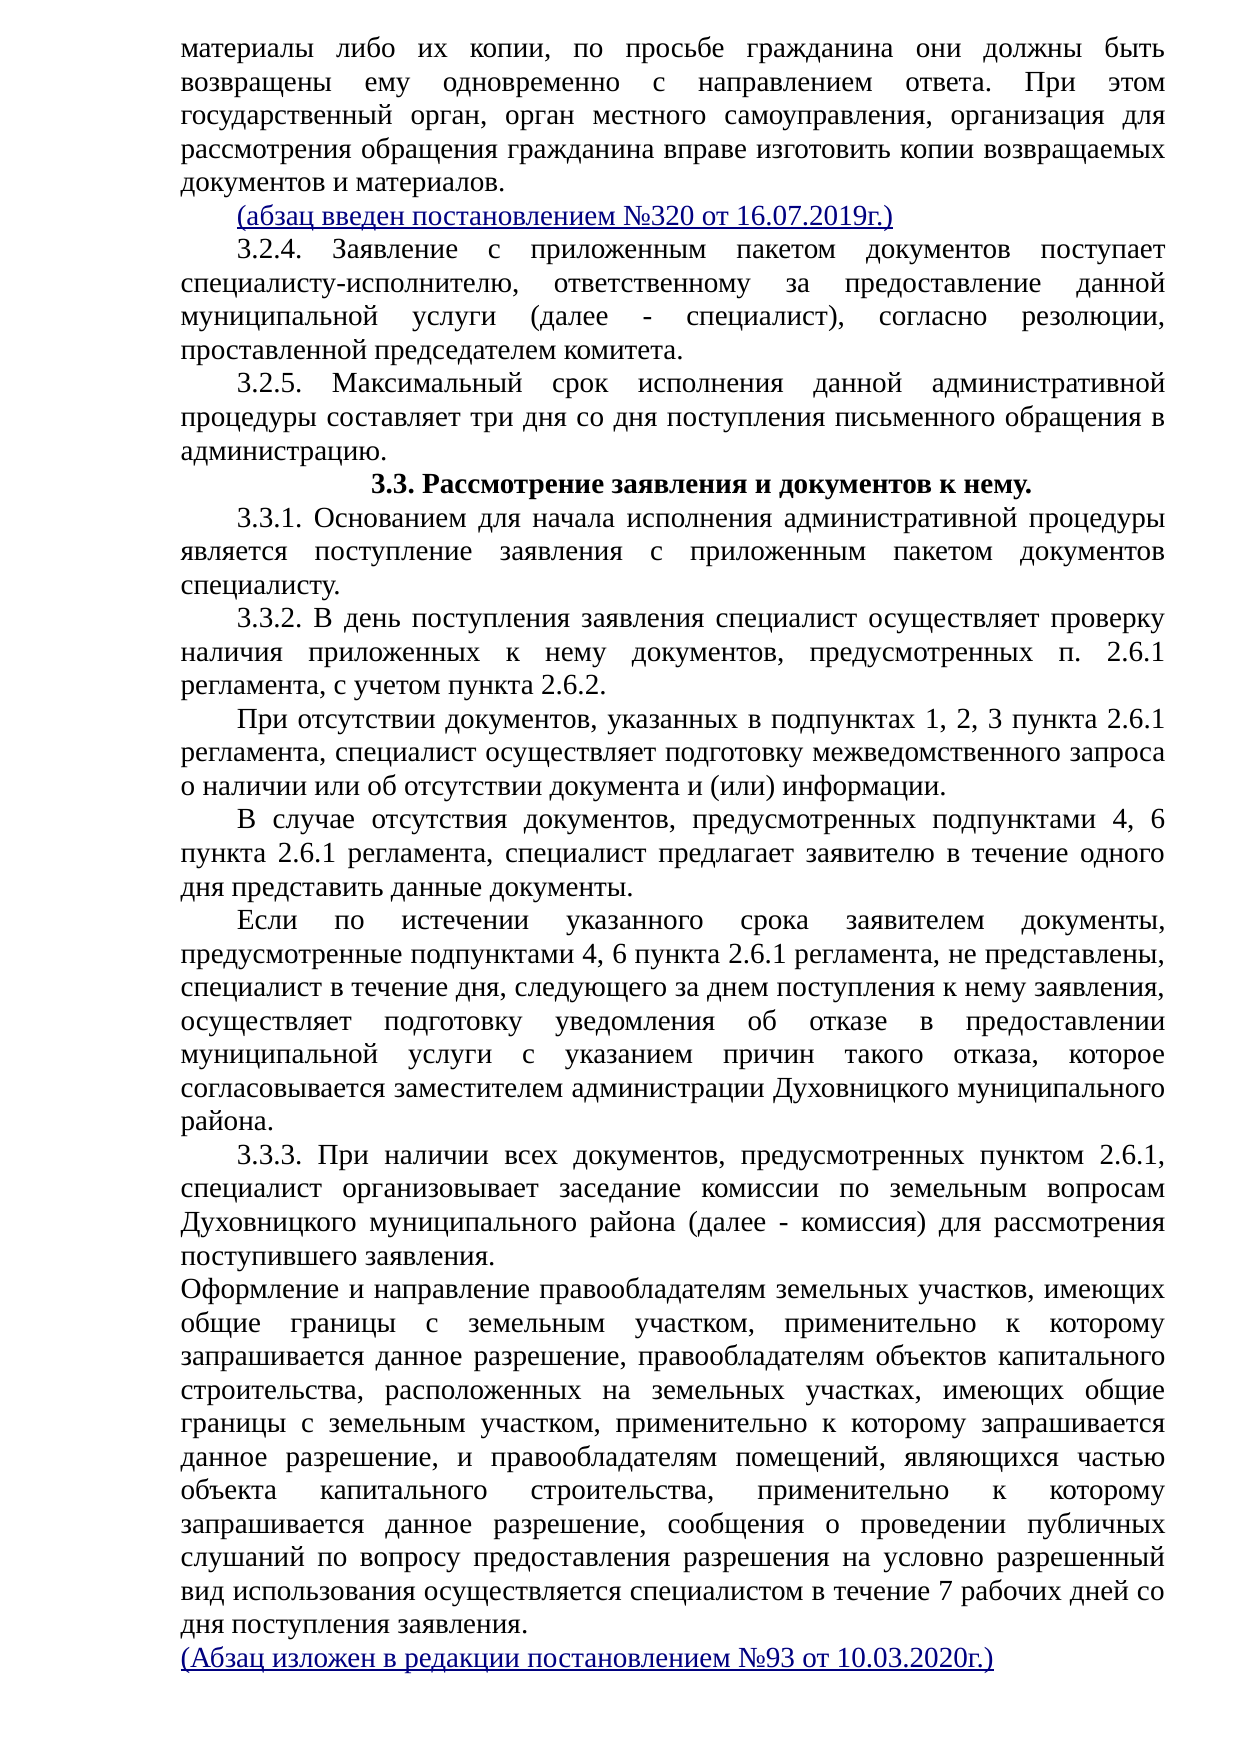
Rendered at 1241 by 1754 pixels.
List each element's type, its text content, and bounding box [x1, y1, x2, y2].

text 3.3.2. В день поступления заявления специалист осуществляет проверку наличия приложенных к нему документов, предусмотренных п. 2.6.1 регламента, с учетом пункта 2.6.2. [180, 600, 1166, 701]
text 3.2.4. Заявление с приложенным пакетом документов поступает специалисту-исполнителю, ответственному за предоставление данной муниципальной услуги (далее - специалист), согласно резолюции, проставленной председателем комитета. [180, 231, 1166, 366]
text Если по истечении указанного срока заявителем документы, предусмотренные подпунктами 4, 6 пункта 2.6.1 регламента, не представлены, специалист в течение дня, следующего за днем поступления к нему заявления, осуществляет подготовку уведомления об отказе в предоставлении муниципальной услуги с указанием причин такого отказа, которое согласовывается заместителем администрации Духовницкого муниципального района. [180, 902, 1166, 1137]
text Оформление и направление правообладателям земельных участков, имеющих общие границы с земельным участком, применительно к которому запрашивается данное разрешение, правообладателям объектов капитального строительства, расположенных на земельных участках, имеющих общие границы с земельным участком, применительно к которому запрашивается данное разрешение, и правообладателям помещений, являющихся частью объекта капитального строительства, применительно к которому запрашивается данное разрешение, сообщения о проведении публичных слушаний по вопросу предоставления разрешения на условно разрешенный вид использования осуществляется специалистом в течение 7 рабочих дней со дня поступления заявления. [180, 1271, 1166, 1640]
text В случае отсутствия документов, предусмотренных подпунктами 4, 6 пункта 2.6.1 регламента, специалист предлагает заявителю в течение одного дня представить данные документы. [180, 802, 1166, 902]
text 3.3.1. Основанием для начала исполнения административной процедуры является поступление заявления с приложенным пакетом документов специалисту. [180, 500, 1166, 600]
text 3.3. Рассмотрение заявления и документов к нему. [180, 466, 1166, 500]
text (абзац введен постановлением №320 от 16.07.2019г.) [180, 198, 1166, 231]
text 3.2.5. Максимальный срок исполнения данной административной процедуры составляет три дня со дня поступления письменного обращения в администрацию. [180, 366, 1166, 466]
text (Абзац изложен в редакции постановлением №93 от 10.03.2020г.) [180, 1640, 1166, 1674]
text 3.3.3. При наличии всех документов, предусмотренных пунктом 2.6.1, специалист организовывает заседание комиссии по земельным вопросам Духовницкого муниципального района (далее - комиссия) для рассмотрения поступившего заявления. [180, 1137, 1166, 1271]
text При отсутствии документов, указанных в подпунктах 1, 2, 3 пункта 2.6.1 регламента, специалист осуществляет подготовку межведомственного запроса о наличии или об отсутствии документа и (или) информации. [180, 701, 1166, 802]
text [180, 30, 1166, 198]
